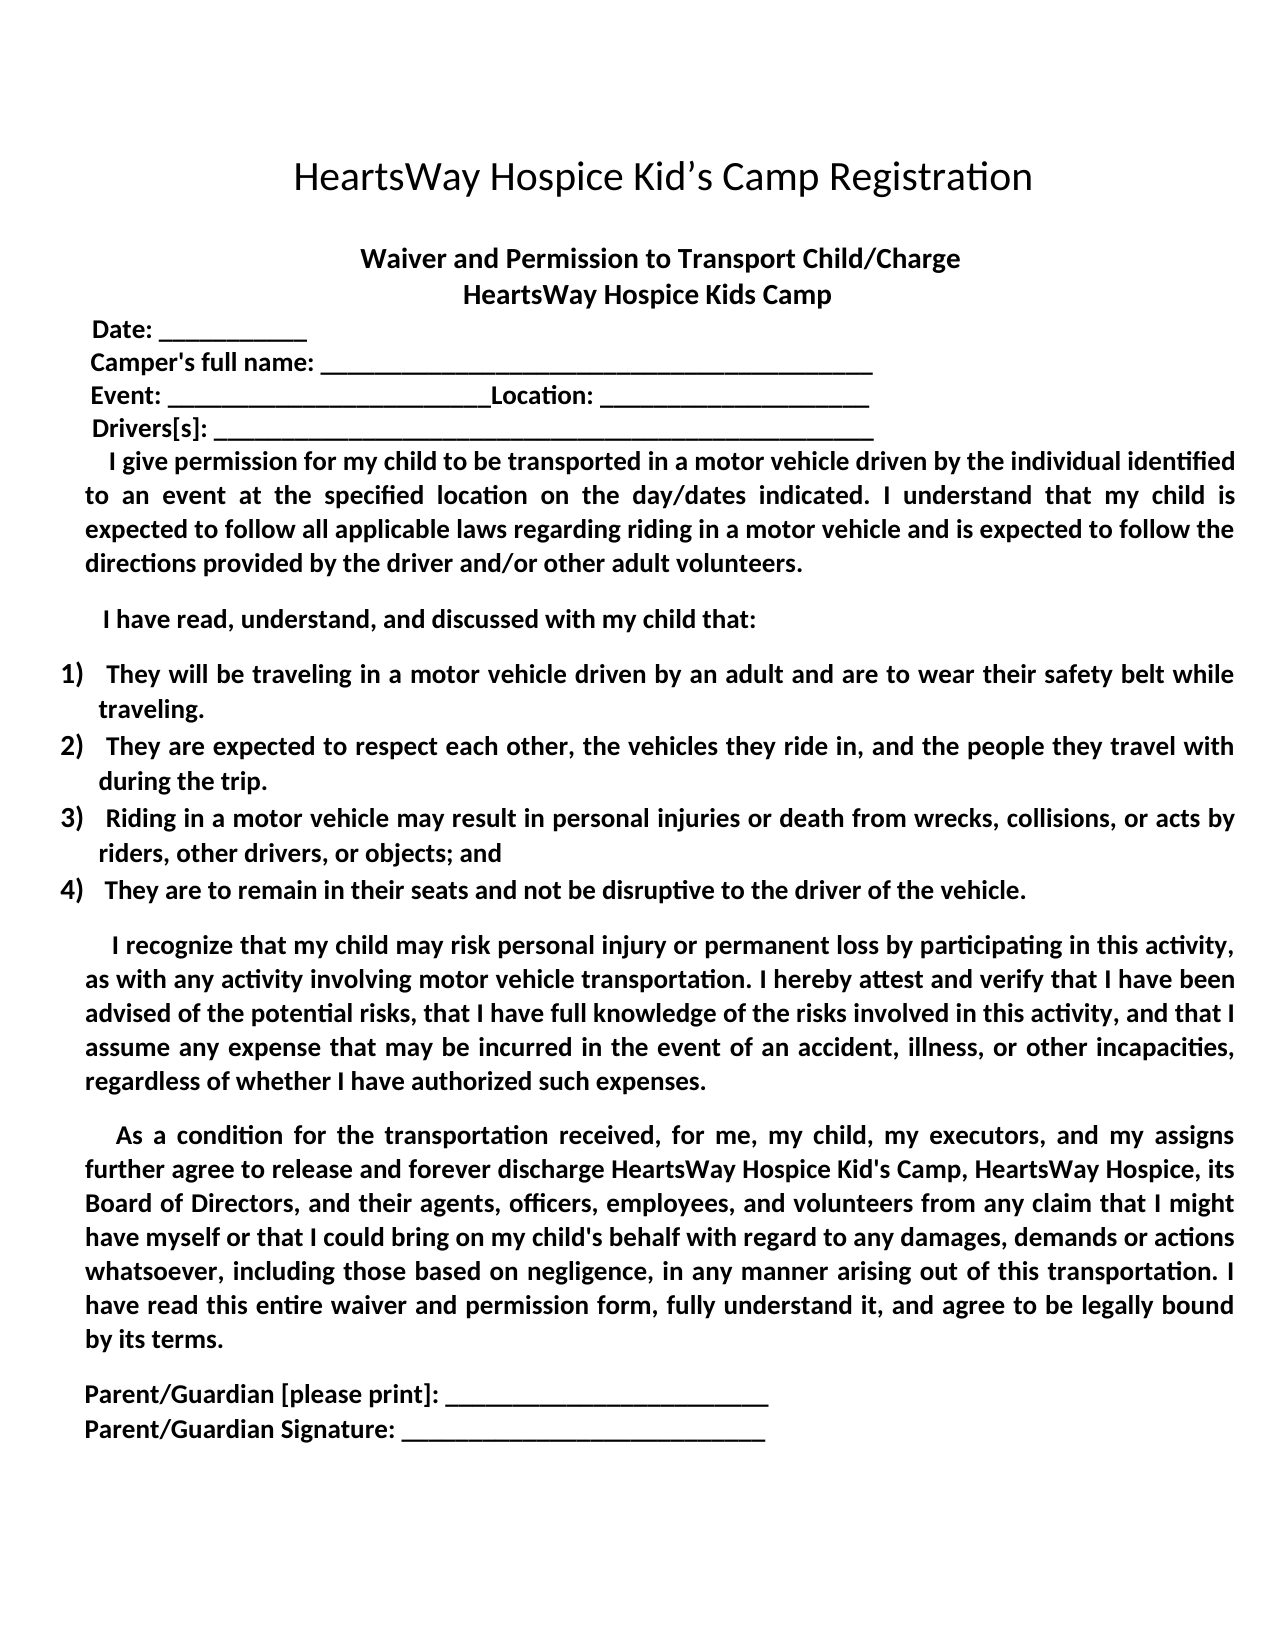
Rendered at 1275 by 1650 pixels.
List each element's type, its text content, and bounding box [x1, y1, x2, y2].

text I give permission for my child to be transported in a motor vehicle driven by the individual identified to an event at the specified location on the day/dates indicated. I understand that my child is expected to follow all applicable laws regarding riding in a motor vehicle and is expected to follow the directions provided by the driver and/or other adult volunteers. [84, 444, 1237, 579]
text I recognize that my child may risk personal injury or permanent loss by participating in this activity, as with any activity involving motor vehicle transportation. I hereby attest and verify that I have been advised of the potential risks, that I have full knowledge of the risks involved in this activity, and that I assume any expense that may be incurred in the event of an accident, illness, or other incapacities, regardless of whether I have authorized such expenses. [84, 928, 1237, 1097]
list They are to remain in their seats and not be disruptive to the driver of the vehicle. [60, 871, 1237, 907]
text HeartsWay Hospice Kid’s Camp Registration [91, 150, 1236, 201]
text Waiver and Permission to Transport Child/Charge [79, 241, 1005, 276]
text Event: ________________________Location: ____________________ [84, 378, 957, 411]
list They are expected to respect each other, the vehicles they ride in, and the people they travel with during the trip. [60, 727, 1237, 797]
text Parent/Guardian Signature: ___________________________ [84, 1413, 1237, 1446]
list They will be traveling in a motor vehicle driven by an adult and are to wear their safety belt while traveling. [60, 655, 1237, 725]
text Date: ___________ [79, 312, 1004, 345]
list Riding in a motor vehicle may result in personal injuries or death from wrecks, collisions, or acts by riders, other drivers, or objects; and [60, 799, 1237, 869]
text Camper's full name: _________________________________________ [84, 345, 962, 378]
text Drivers[s]: _________________________________________________ [79, 411, 1237, 444]
text I have read, understand, and discussed with my child that: [84, 602, 1237, 635]
text Parent/Guardian [please print]: ________________________ [84, 1377, 1237, 1410]
text HeartsWay Hospice Kids Camp [79, 276, 1005, 312]
text As a condition for the transportation received, for me, my child, my executors, and my assigns further agree to release and forever discharge HeartsWay Hospice Kid's Camp, HeartsWay Hospice, its Board of Directors, and their agents, officers, employees, and volunteers from any claim that I might have myself or that I could bring on my child's behalf with regard to any damages, demands or actions whatsoever, including those based on negligence, in any manner arising out of this transportation. I have read this entire waiver and permission form, fully understand it, and agree to be legally bound by its terms. [84, 1118, 1237, 1355]
